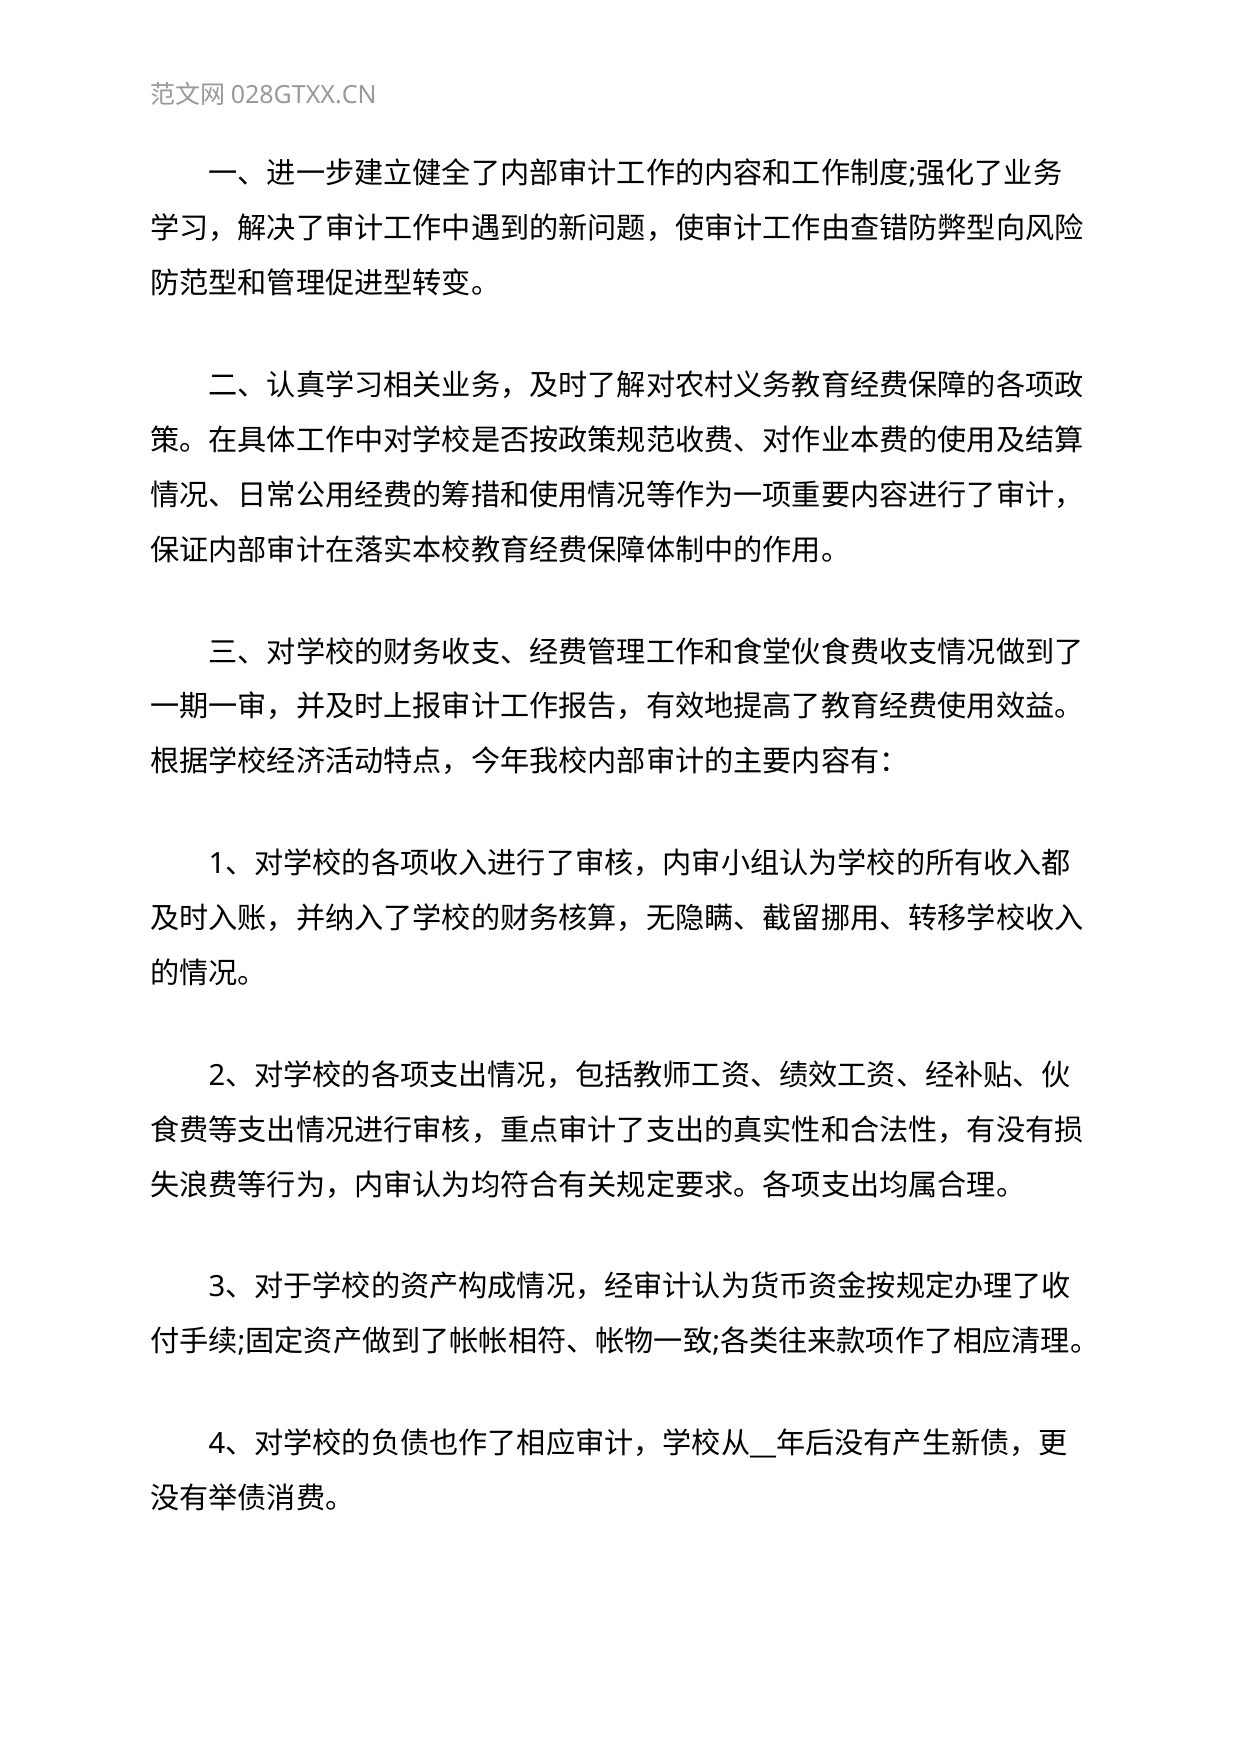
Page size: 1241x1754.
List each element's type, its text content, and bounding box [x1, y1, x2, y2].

text 一、进一步建立健全了内部审计工作的内容和工作制度;强化了业务学习，解决了审计工作中遇到的新问题，使审计工作由查错防弊型向风险防范型和管理促进型转变。 [150, 150, 1090, 302]
text 4、对学校的负债也作了相应审计，学校从__年后没有产生新债，更没有举债消费。 [150, 1420, 1090, 1517]
text 3、对于学校的资产构成情况，经审计认为货币资金按规定办理了收付手续;固定资产做到了帐帐相符、帐物一致;各类往来款项作了相应清理。 [150, 1263, 1090, 1360]
text 三、对学校的财务收支、经费管理工作和食堂伙食费收支情况做到了一期一审，并及时上报审计工作报告，有效地提高了教育经费使用效益。根据学校经济活动特点，今年我校内部审计的主要内容有： [150, 628, 1090, 780]
text 1、对学校的各项收入进行了审核，内审小组认为学校的所有收入都及时入账，并纳入了学校的财务核算，无隐瞒、截留挪用、转移学校收入的情况。 [150, 840, 1090, 992]
text 二、认真学习相关业务，及时了解对农村义务教育经费保障的各项政策。在具体工作中对学校是否按政策规范收费、对作业本费的使用及结算情况、日常公用经费的筹措和使用情况等作为一项重要内容进行了审计，保证内部审计在落实本校教育经费保障体制中的作用。 [150, 362, 1090, 569]
text 2、对学校的各项支出情况，包括教师工资、绩效工资、经补贴、伙食费等支出情况进行审核，重点审计了支出的真实性和合法性，有没有损失浪费等行为，内审认为均符合有关规定要求。各项支出均属合理。 [150, 1051, 1090, 1203]
